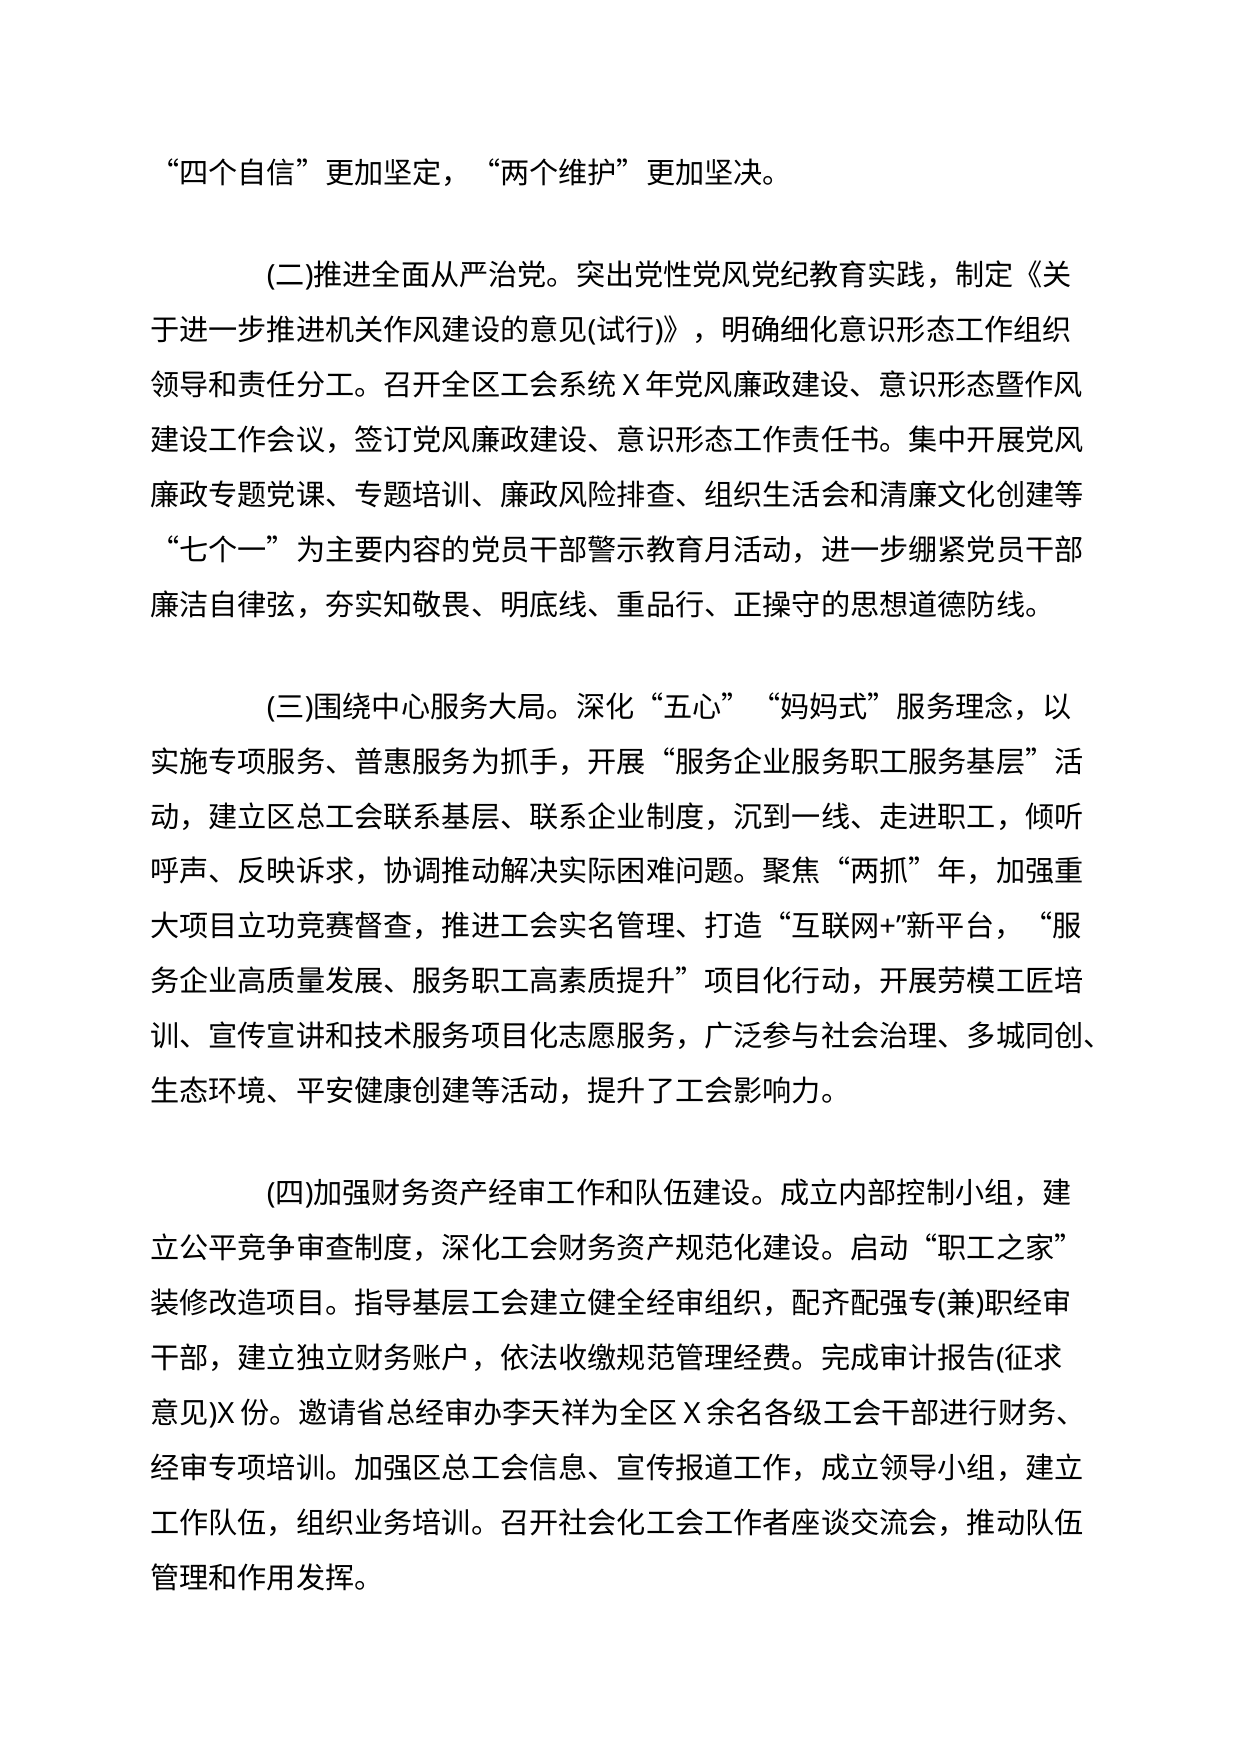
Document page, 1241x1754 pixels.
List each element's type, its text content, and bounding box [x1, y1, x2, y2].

text (二)推进全面从严治党。突出党性党风党纪教育实践，制定《关于进一步推进机关作风建设的意见(试行)》，明确细化意识形态工作组织领导和责任分工。召开全区工会系统X年党风廉政建设、意识形态暨作风建设工作会议，签订党风廉政建设、意识形态工作责任书。集中开展党风廉政专题党课、专题培训、廉政风险排查、组织生活会和清廉文化创建等“七个一”为主要内容的党员干部警示教育月活动，进一步绷紧党员干部廉洁自律弦，夯实知敬畏、明底线、重品行、正操守的思想道德防线。 [150, 252, 1090, 624]
text (三)围绕中心服务大局。深化“五心”“妈妈式”服务理念，以实施专项服务、普惠服务为抓手，开展“服务企业服务职工服务基层”活动，建立区总工会联系基层、联系企业制度，沉到一线、走进职工，倾听呼声、反映诉求，协调推动解决实际困难问题。聚焦“两抓”年，加强重大项目立功竞赛督查，推进工会实名管理、打造“互联网+”新平台，“服务企业高质量发展、服务职工高素质提升”项目化行动，开展劳模工匠培训、宣传宣讲和技术服务项目化志愿服务，广泛参与社会治理、多城同创、生态环境、平安健康创建等活动，提升了工会影响力。 [150, 683, 1090, 1110]
text (四)加强财务资产经审工作和队伍建设。成立内部控制小组，建立公平竞争审查制度，深化工会财务资产规范化建设。启动“职工之家”装修改造项目。指导基层工会建立健全经审组织，配齐配强专(兼)职经审干部，建立独立财务账户，依法收缴规范管理经费。完成审计报告(征求意见)X份。邀请省总经审办李天祥为全区X余名各级工会干部进行财务、经审专项培训。加强区总工会信息、宣传报道工作，成立领导小组，建立工作队伍，组织业务培训。召开社会化工会工作者座谈交流会，推动队伍管理和作用发挥。 [150, 1169, 1090, 1596]
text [150, 150, 1090, 192]
